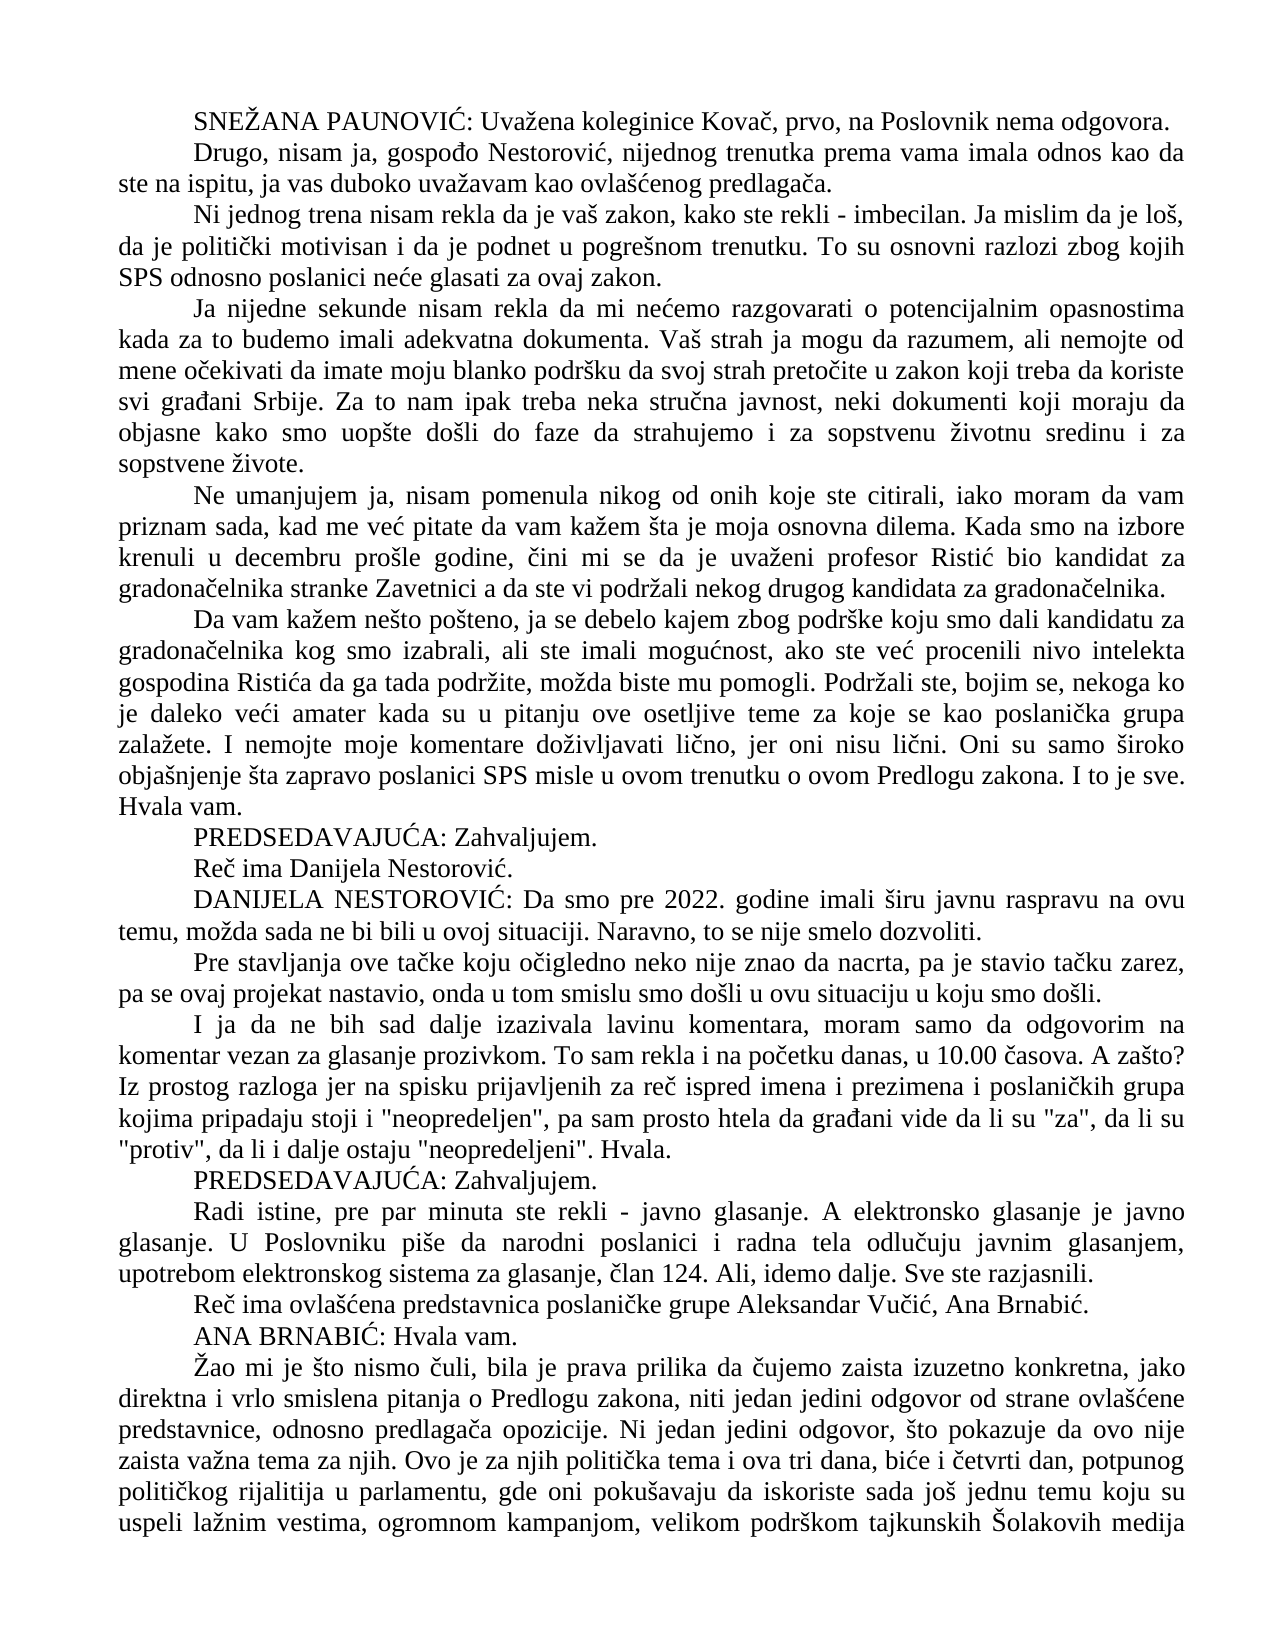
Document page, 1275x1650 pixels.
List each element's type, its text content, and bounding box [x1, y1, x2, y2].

text Radi istine, pre par minuta ste rekli - javno glasanje. A elektronsko glasanje je javno glasanje. U Poslovniku piše da narodni poslanici i radna tela odlučuju javnim glasanjem, upotrebom elektronskog sistema za glasanje, član 124. Ali, idemo dalje. Sve ste razjasnili. [118, 1195, 1186, 1288]
text Pre stavljanja ove tačke koju očigledno neko nije znao da nacrta, pa je stavio tačku zarez, pa se ovaj projekat nastavio, onda u tom smislu smo došli u ovu situaciju u koju smo došli. [118, 946, 1186, 1008]
text PREDSEDAVAJUĆA: Zahvaljujem. [118, 1164, 1186, 1195]
text Reč ima Danijela Nestorović. [118, 852, 1186, 884]
text PREDSEDAVAJUĆA: Zahvaljujem. [118, 821, 1186, 852]
text DANIJELA NESTOROVIĆ: Da smo pre 2022. godine imali širu javnu raspravu na ovu temu, možda sada ne bi bili u ovoj situaciji. Naravno, to se nije smelo dozvoliti. [118, 884, 1186, 946]
text Da vam kažem nešto pošteno, ja se debelo kajem zbog podrške koju smo dali kandidatu za gradonačelnika kog smo izabrali, ali ste imali mogućnost, ako ste već procenili nivo intelekta gospodina Ristića da ga tada podržite, možda biste mu pomogli. Podržali ste, bojim se, nekoga ko je daleko veći amater kada su u pitanju ove osetljive teme za koje se kao poslanička grupa zalažete. I nemojte moje komentare doživljavati lično, jer oni nisu lični. Oni su samo široko objašnjenje šta zapravo poslanici SPS misle u ovom trenutku o ovom Predlogu zakona. I to je sve. Hvala vam. [118, 603, 1186, 821]
text ANA BRNABIĆ: Hvala vam. [118, 1320, 1186, 1351]
text Reč ima ovlašćena predstavnica poslaničke grupe Aleksandar Vučić, Ana Brnabić. [118, 1288, 1186, 1320]
text Ne umanjujem ja, nisam pomenula nikog od onih koje ste citirali, iako moram da vam priznam sada, kad me već pitate da vam kažem šta je moja osnovna dilema. Kada smo na izbore krenuli u decembru prošle godine, čini mi se da je uvaženi profesor Ristić bio kandidat za gradonačelnika stranke Zavetnici a da ste vi podržali nekog drugog kandidata za gradonačelnika. [118, 479, 1186, 603]
text I ja da ne bih sad dalje izazivala lavinu komentara, moram samo da odgovorim na komentar vezan za glasanje prozivkom. To sam rekla i na početku danas, u 10.00 časova. A zašto? Iz prostog razloga jer na spisku prijavljenih za reč ispred imena i prezimena i poslaničkih grupa kojima pripadaju stoji i "neopredeljen", pa sam prosto htela da građani vide da li su "za", da li su "protiv", da li i dalje ostaju "neopredeljeni". Hvala. [118, 1008, 1186, 1164]
text Ni jednog trena nisam rekla da je vaš zakon, kako ste rekli - imbecilan. Ja mislim da je loš, da je politički motivisan i da je podnet u pogrešnom trenutku. To su osnovni razlozi zbog kojih SPS odnosno poslanici neće glasati za ovaj zakon. [118, 198, 1186, 292]
text Drugo, nisam ja, gospođo Nestorović, nijednog trenutka prema vama imala odnos kao da ste na ispitu, ja vas duboko uvažavam kao ovlašćenog predlagača. [118, 136, 1186, 198]
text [118, 1351, 1186, 1538]
text Ja nijedne sekunde nisam rekla da mi nećemo razgovarati o potencijalnim opasnostima kada za to budemo imali adekvatna dokumenta. Vaš strah ja mogu da razumem, ali nemojte od mene očekivati da imate moju blanko podršku da svoj strah pretočite u zakon koji treba da koriste svi građani Srbije. Za to nam ipak treba neka stručna javnost, neki dokumenti koji moraju da objasne kako smo uopšte došli do faze da strahujemo i za sopstvenu životnu sredinu i za sopstvene živote. [118, 292, 1186, 479]
text SNEŽANA PAUNOVIĆ: Uvažena koleginice Kovač, prvo, na Poslovnik nema odgovora. [118, 105, 1186, 136]
